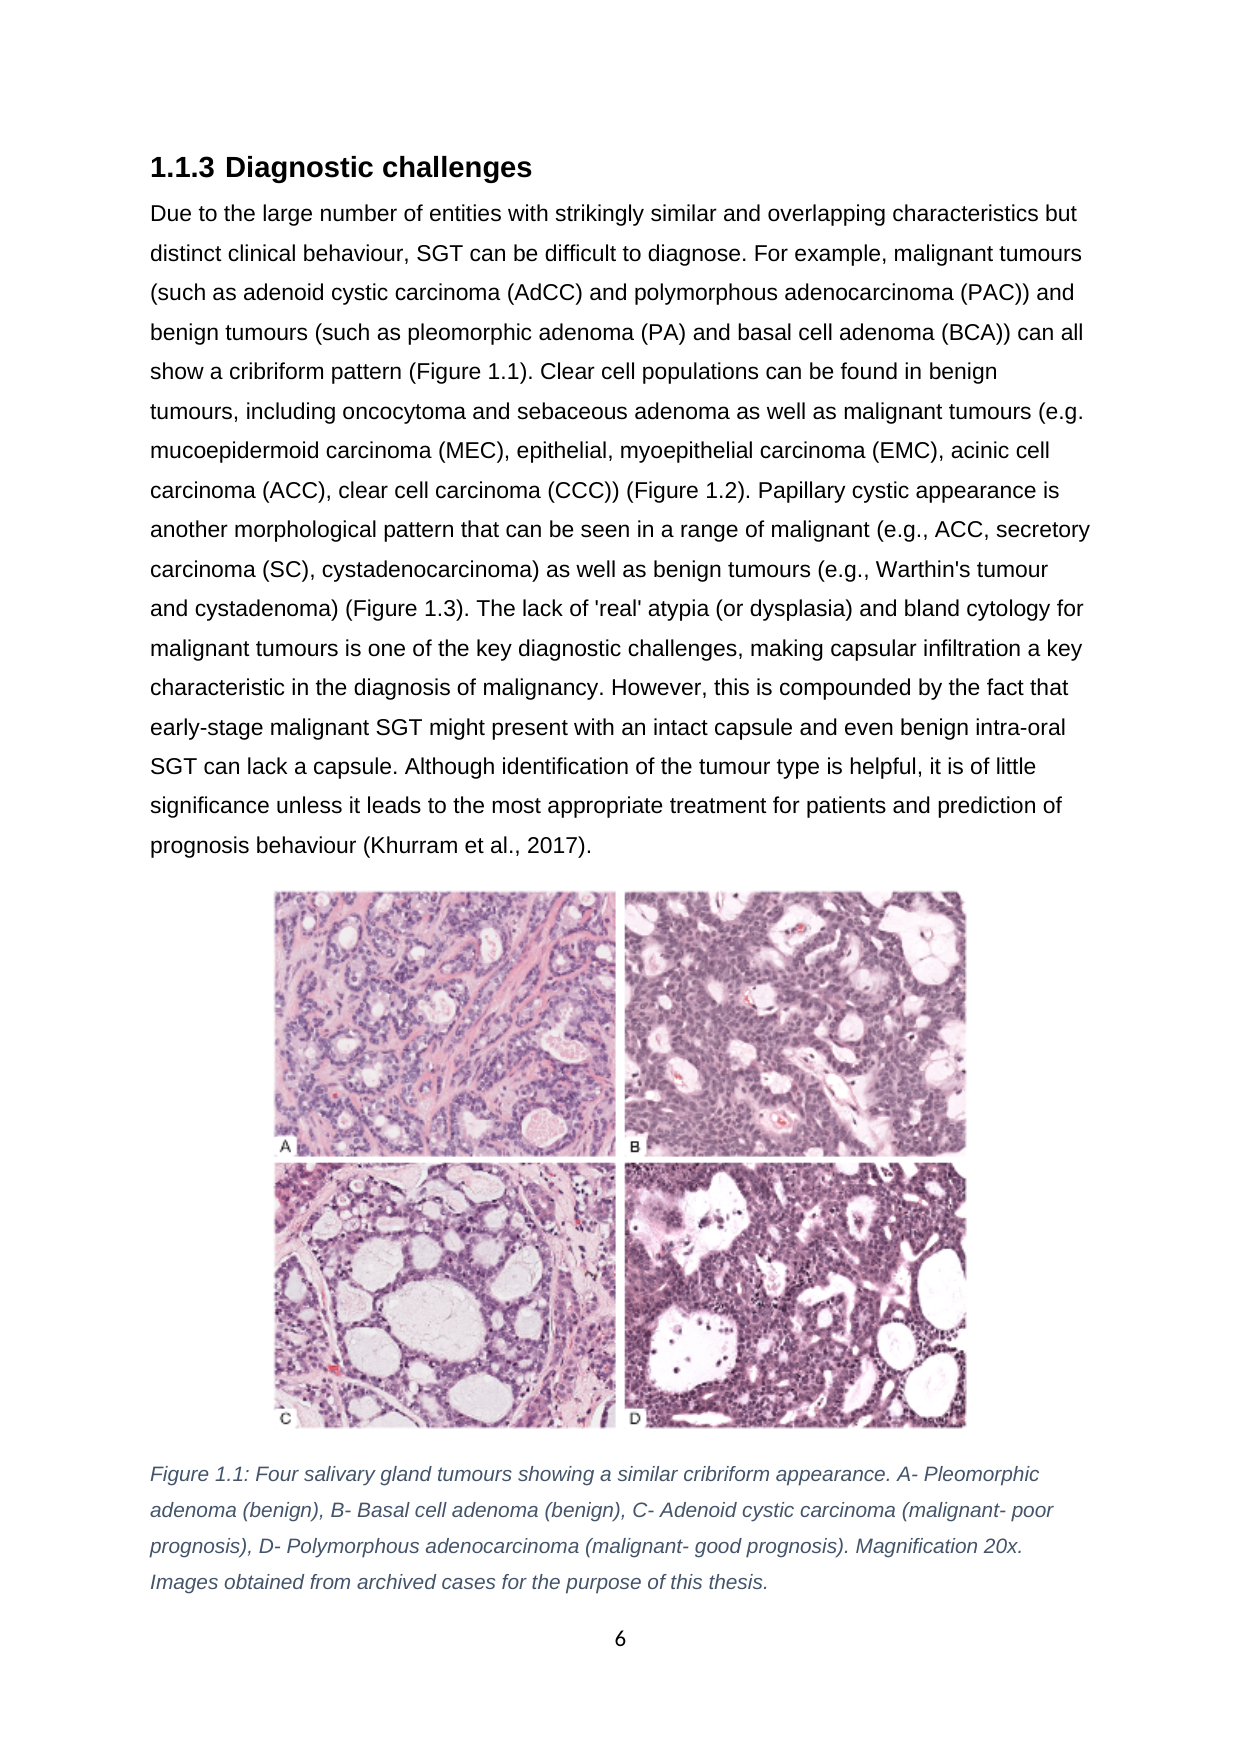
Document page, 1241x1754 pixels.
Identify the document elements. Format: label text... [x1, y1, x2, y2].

picture [271, 888, 970, 1432]
text Figure ‎1.1: Four salivary gland tumours showing a similar cribriform appearance. A- Pleomorphic adenoma (benign), B- Basal cell adenoma (benign), C- Adenoid cystic carcinoma (malignant- poor prognosis), D- Polymorphous adenocarcinoma (malignant- good prognosis). Magnification 20x. Images obtained from archived cases for the purpose of this thesis. [150, 1462, 1090, 1594]
text Due to the large number of entities with strikingly similar and overlapping characteristics but distinct clinical behaviour, SGT can be difficult to diagnose. For example, malignant tumours (such as adenoid cystic carcinoma (AdCC) and polymorphous adenocarcinoma (PAC)) and benign tumours (such as pleomorphic adenoma (PA) and basal cell adenoma (BCA)) can all show a cribriform pattern (Figure ‎1.1). Clear cell populations can be found in benign tumours, including oncocytoma and sebaceous adenoma as well as malignant tumours (e.g. mucoepidermoid carcinoma (MEC), epithelial, myoepithelial carcinoma (EMC), acinic cell carcinoma (ACC), clear cell carcinoma (CCC)) (Figure ‎1.2). Papillary cystic appearance is another morphological pattern that can be seen in a range of malignant (e.g., ACC, secretory carcinoma (SC), cystadenocarcinoma) as well as benign tumours (e.g., Warthin's tumour and cystadenoma) (Figure ‎1.3). The lack of 'real' atypia (or dysplasia) and bland cytology for malignant tumours is one of the key diagnostic challenges, making capsular infiltration a key characteristic in the diagnosis of malignancy. However, this is compounded by the fact that early-stage malignant SGT might present with an intact capsule and even benign intra-oral SGT can lack a capsule. Although identification of the tumour type is helpful, it is of little significance unless it leads to the most appropriate treatment for patients and prediction of prognosis behaviour (Khurram et al., 2017). [150, 200, 1090, 858]
subtitle Diagnostic challenges [150, 150, 1090, 183]
